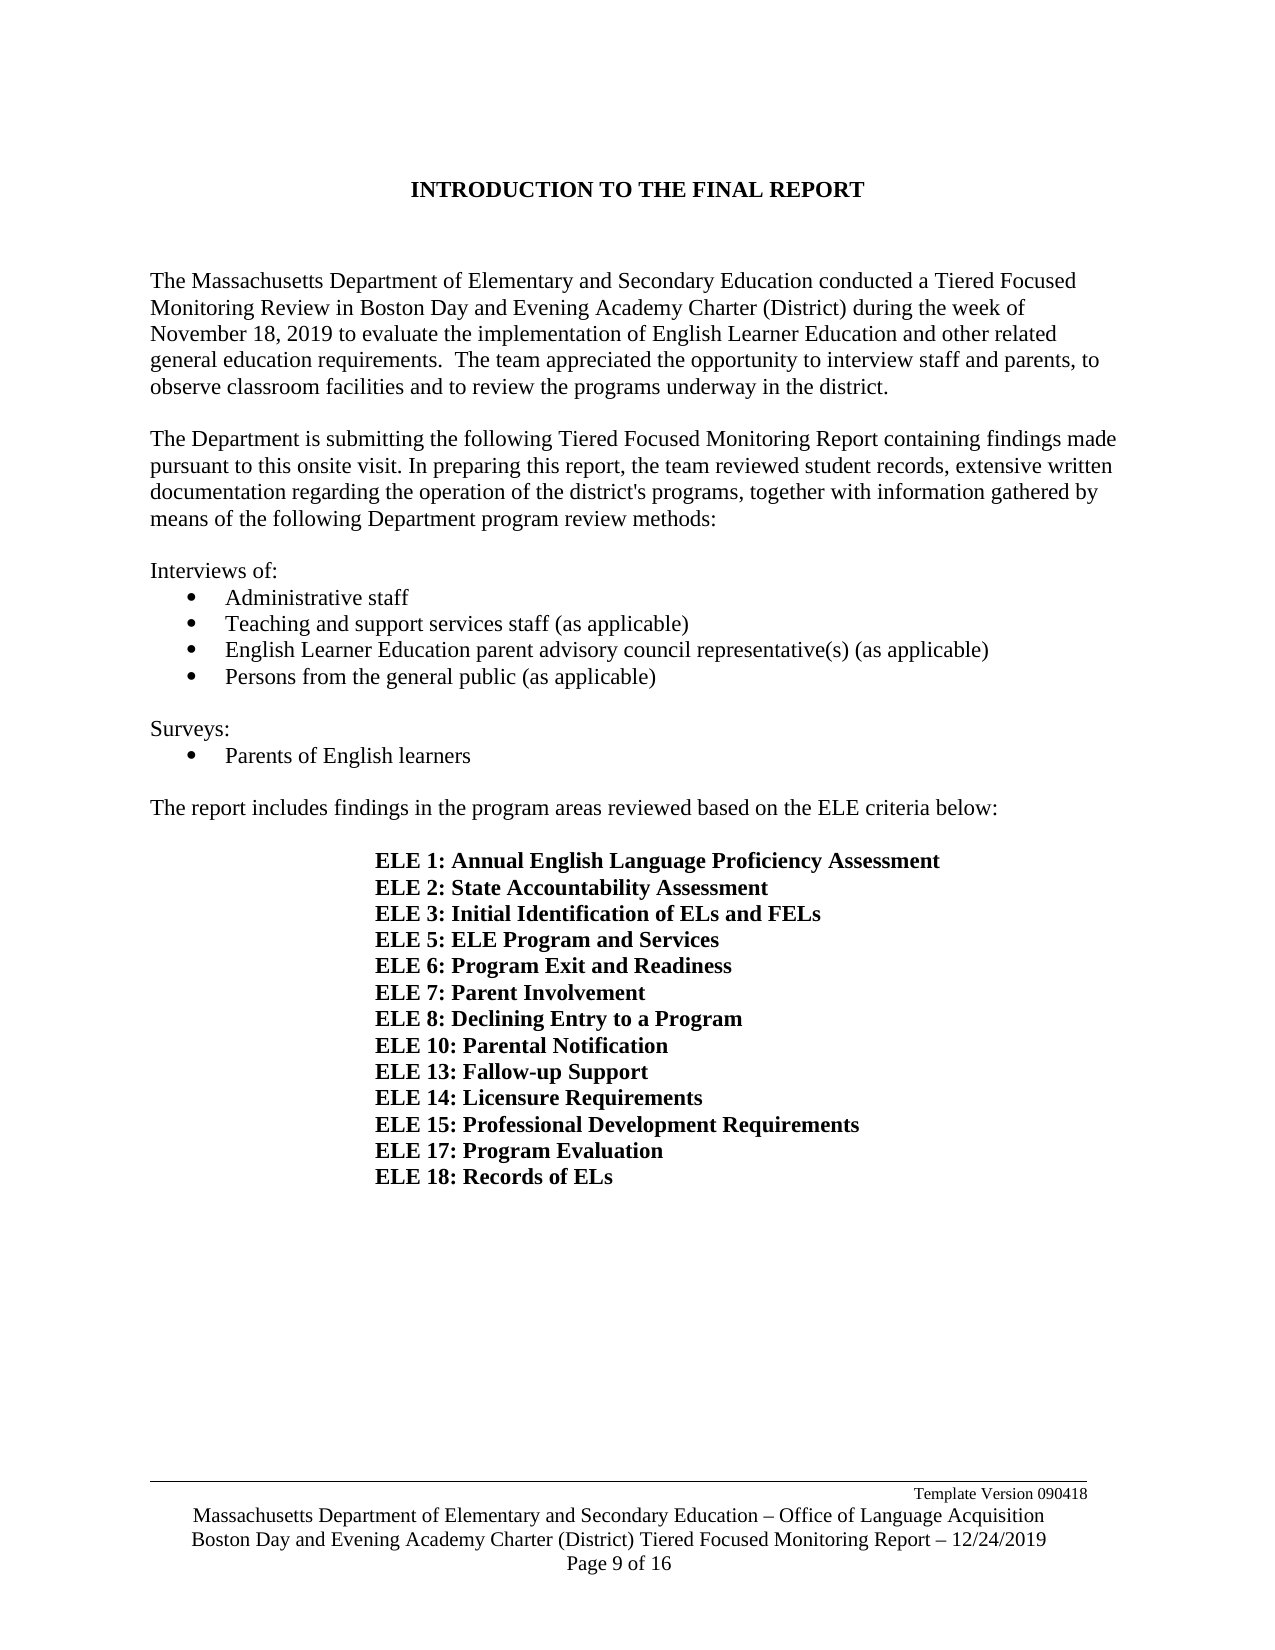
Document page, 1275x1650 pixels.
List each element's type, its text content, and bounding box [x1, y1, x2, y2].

subtitle INTRODUCTION TO THE FINAL REPORT [150, 176, 1125, 203]
text ELE 13: Fallow-up Support [375, 1058, 1125, 1084]
text ELE 3: Initial Identification of ELs and FELs [375, 900, 1125, 926]
text Interviews of: [150, 557, 1125, 584]
list Parents of English learners [187, 742, 1125, 768]
text ELE 18: Records of ELs [375, 1163, 1125, 1190]
list Administrative staff [187, 584, 1125, 610]
text ELE 10: Parental Notification [375, 1032, 1125, 1058]
list Teaching and support services staff (as applicable) [187, 610, 1125, 636]
text ELE 1: Annual English Language Proficiency Assessment [375, 847, 1125, 873]
text ELE 15: Professional Development Requirements [375, 1111, 1125, 1137]
text ELE 6: Program Exit and Readiness [375, 953, 1125, 979]
text The Department is submitting the following Tiered Focused Monitoring Report containing findings made pursuant to this onsite visit. In preparing this report, the team reviewed student records, extensive written documentation regarding the operation of the district's programs, together with information gathered by means of the following Department program review methods: [150, 426, 1125, 531]
text ELE 7: Parent Involvement [375, 979, 1125, 1005]
text ELE 17: Program Evaluation [375, 1137, 1125, 1163]
text Surveys: [150, 715, 1125, 742]
list Persons from the general public (as applicable) [187, 663, 1125, 689]
text ELE 5: ELE Program and Services [375, 926, 1125, 953]
list English Learner Education parent advisory council representative(s) (as applicable) [187, 636, 1125, 663]
text ELE 2: State Accountability Assessment [375, 873, 1125, 900]
text ELE 8: Declining Entry to a Program [375, 1005, 1125, 1032]
text The report includes findings in the program areas reviewed based on the ELE criteria below: [150, 794, 1125, 821]
text The Massachusetts Department of Elementary and Secondary Education conducted a Tiered Focused Monitoring Review in Boston Day and Evening Academy Charter (District) during the week of November 18, 2019 to evaluate the implementation of English Learner Education and other related general education requirements. The team appreciated the opportunity to interview staff and parents, to observe classroom facilities and to review the programs underway in the district. [150, 267, 1125, 399]
text ELE 14: Licensure Requirements [375, 1084, 1125, 1111]
